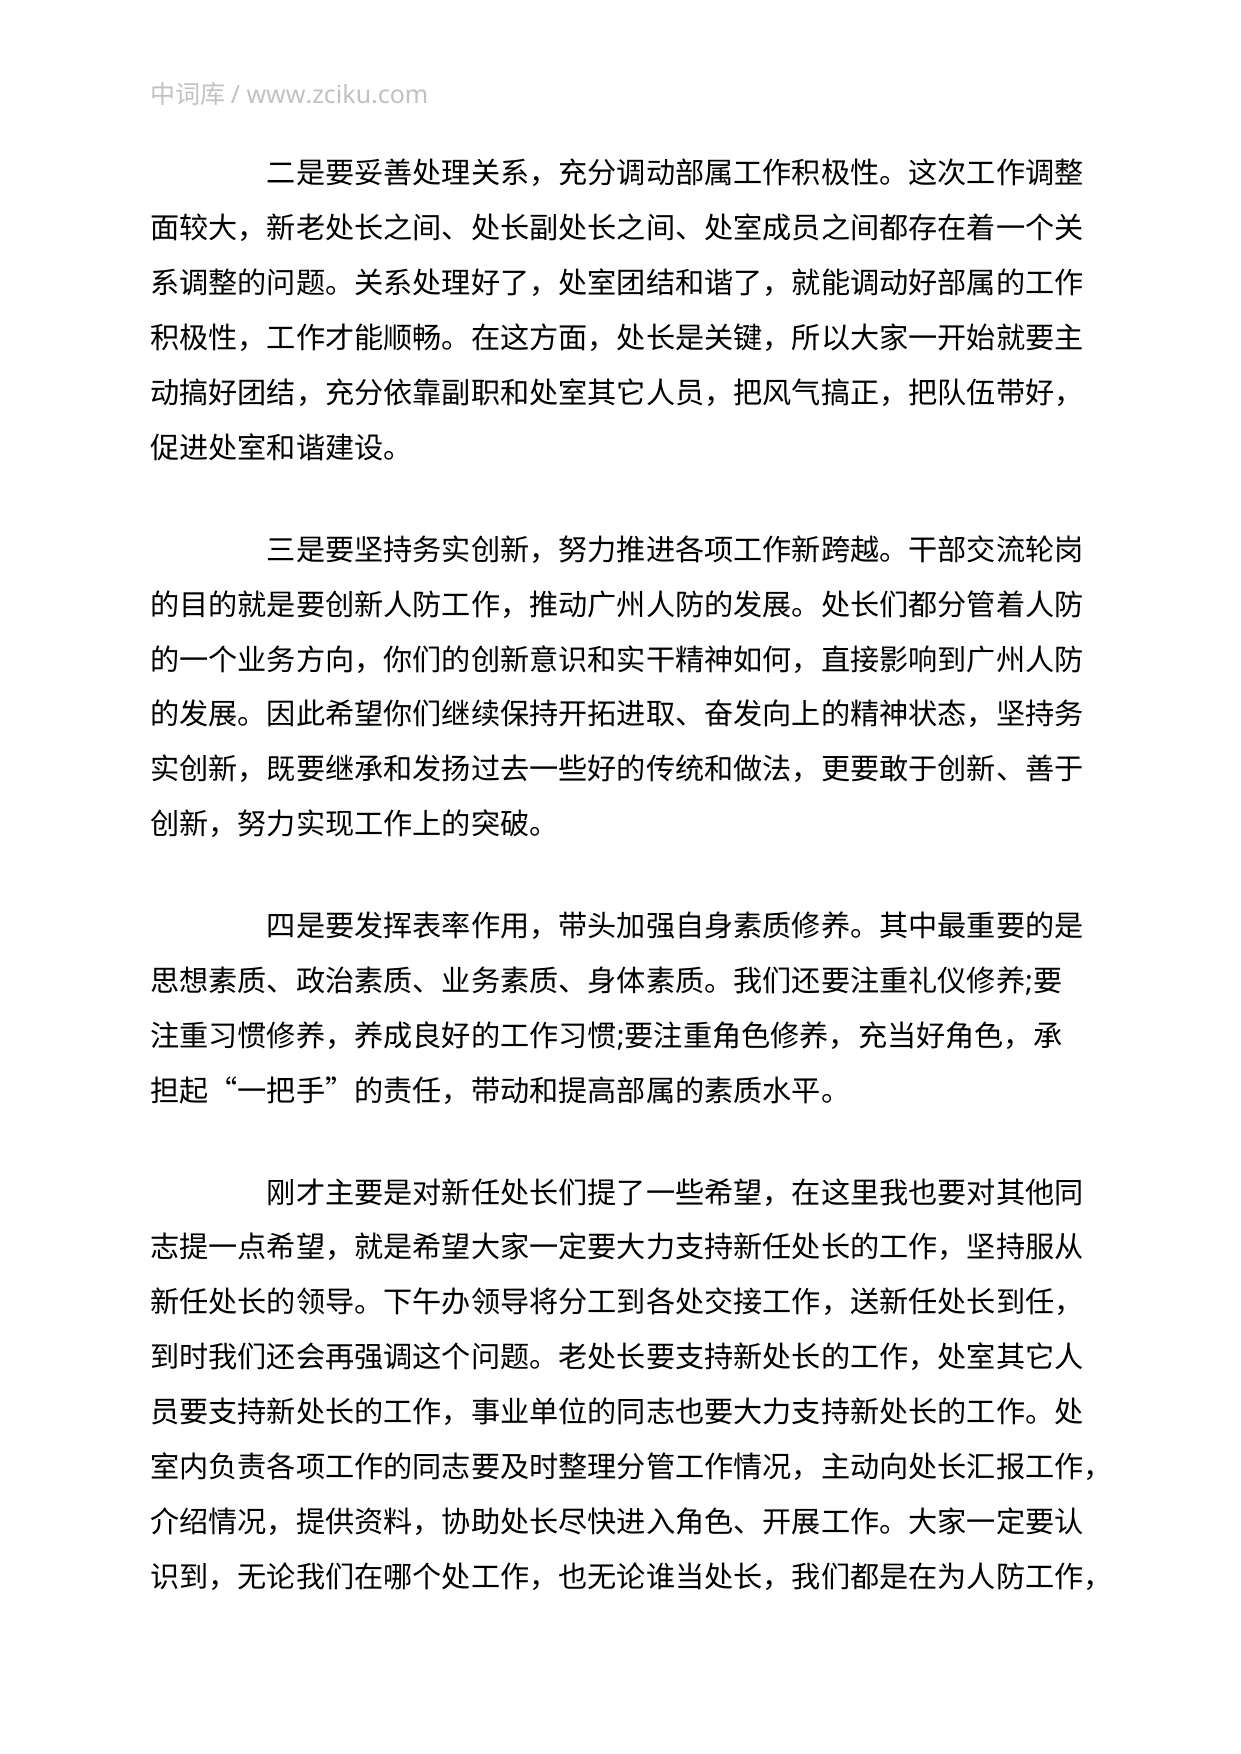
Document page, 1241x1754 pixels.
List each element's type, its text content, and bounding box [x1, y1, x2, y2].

text 二是要妥善处理关系，充分调动部属工作积极性。这次工作调整面较大，新老处长之间、处长副处长之间、处室成员之间都存在着一个关系调整的问题。关系处理好了，处室团结和谐了，就能调动好部属的工作积极性，工作才能顺畅。在这方面，处长是关键，所以大家一开始就要主动搞好团结，充分依靠副职和处室其它人员，把风气搞正，把队伍带好，促进处室和谐建设。 [150, 150, 1090, 467]
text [150, 1169, 1090, 1596]
text 四是要发挥表率作用，带头加强自身素质修养。其中最重要的是思想素质、政治素质、业务素质、身体素质。我们还要注重礼仪修养;要注重习惯修养，养成良好的工作习惯;要注重角色修养，充当好角色，承担起“一把手”的责任，带动和提高部属的素质水平。 [150, 902, 1090, 1110]
text 三是要坚持务实创新，努力推进各项工作新跨越。干部交流轮岗的目的就是要创新人防工作，推动广州人防的发展。处长们都分管着人防的一个业务方向，你们的创新意识和实干精神如何，直接影响到广州人防的发展。因此希望你们继续保持开拓进取、奋发向上的精神状态，坚持务实创新，既要继承和发扬过去一些好的传统和做法，更要敢于创新、善于创新，努力实现工作上的突破。 [150, 526, 1090, 843]
